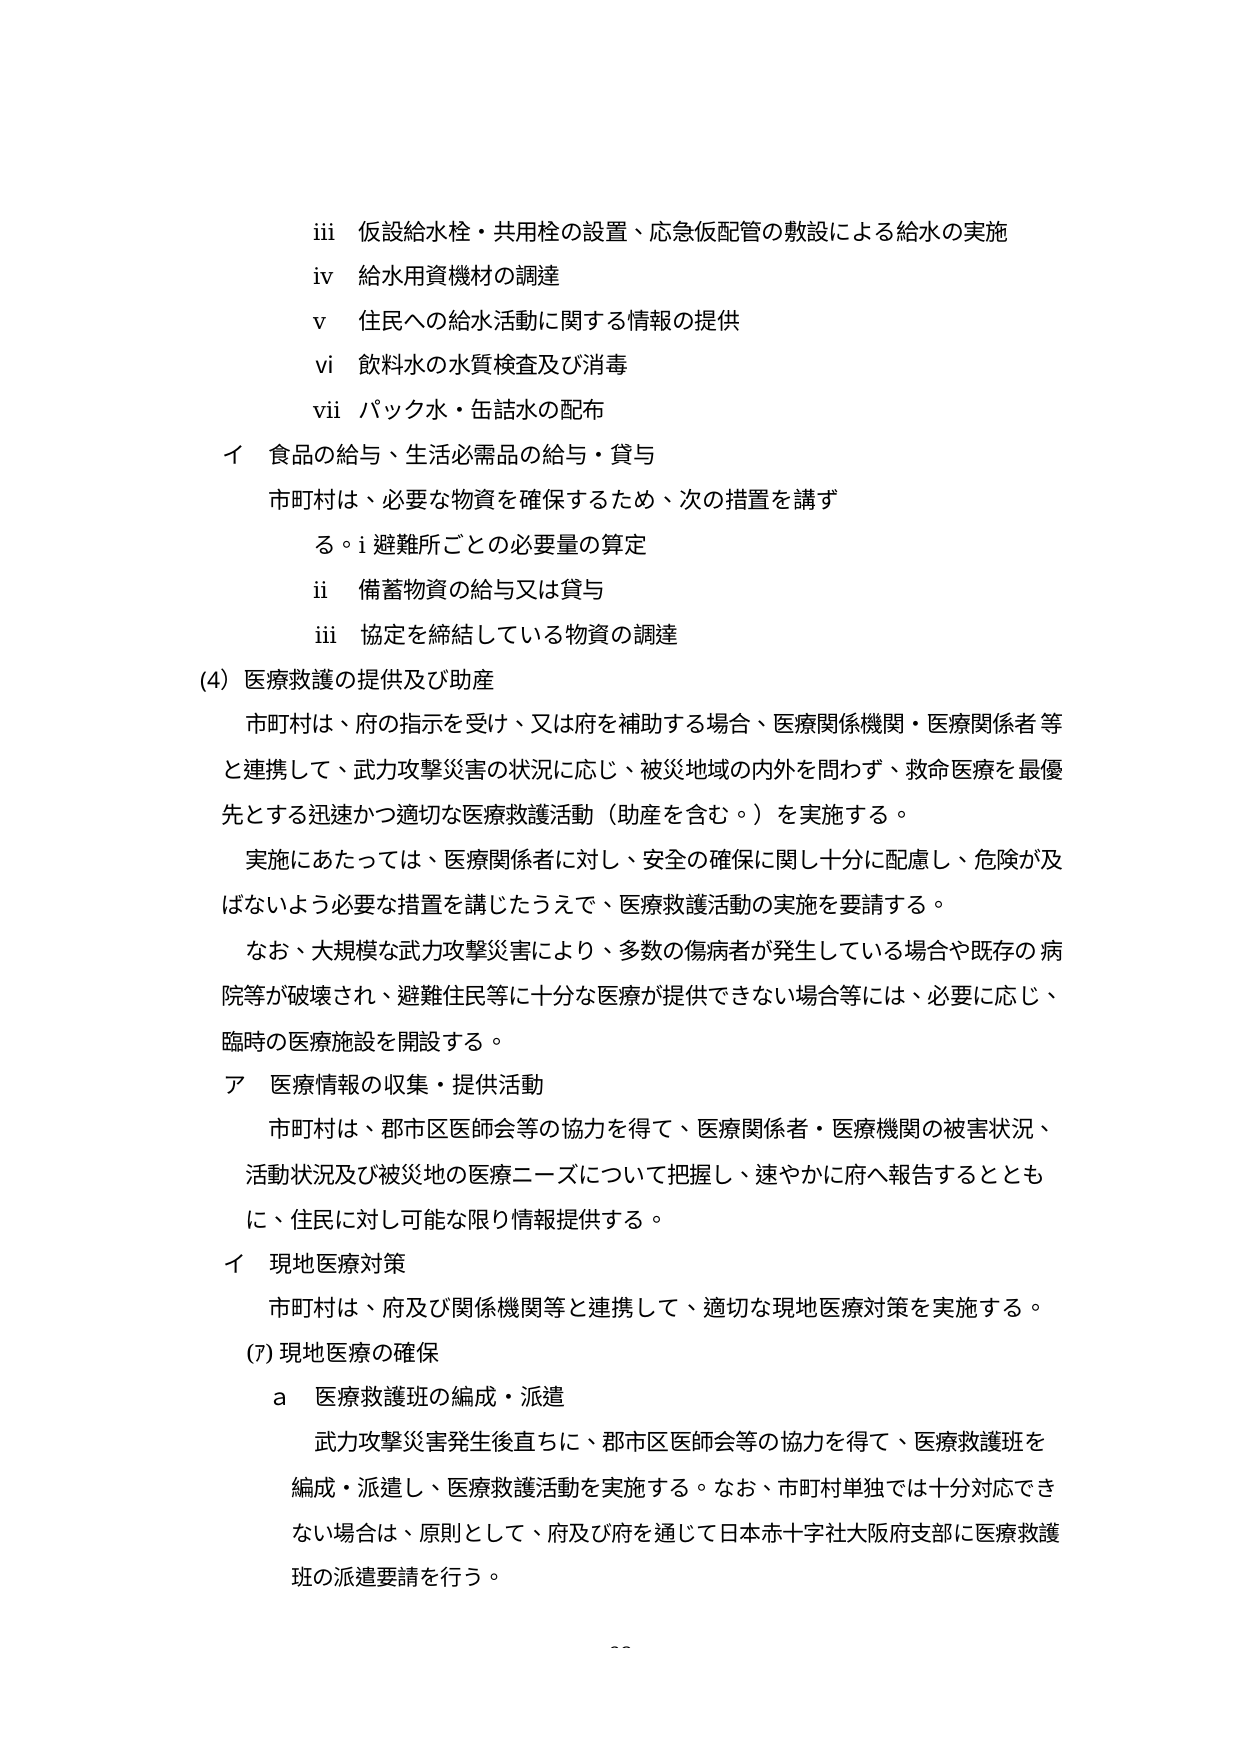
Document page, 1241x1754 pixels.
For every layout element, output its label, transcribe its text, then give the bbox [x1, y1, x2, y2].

text 市町村は、府及び関係機関等と連携して、適切な現地医療対策を実施する。 [268, 1292, 1240, 1323]
text ⅶ パック水・缶詰水の配布 [313, 394, 1240, 426]
text ａ 医療救護班の編成・派遣 [268, 1381, 1240, 1413]
text 市町村は、必要な物資を確保するため、次の措置を講ずる。ⅰ 避難所ごとの必要量の算定 [268, 484, 881, 560]
text なお、大規模な武力攻撃災害により、多数の傷病者が発生している場合や既存の病院等が破壊され、避難住民等に十分な医療が提供できない場合等には、必要に応じ、臨時の医療施設を開設する。 [221, 935, 1063, 1057]
text ア 医療情報の収集・提供活動 [223, 1071, 1240, 1099]
text (4）医療救護の提供及び助産 [200, 664, 1240, 695]
text ⅱ 備蓄物資の給与又は貸与 [313, 574, 1240, 606]
text ⅲ 協定を締結している物資の調達 [314, 619, 1240, 650]
text 実施にあたっては、医療関係者に対し、安全の確保に関し十分に配慮し、危険が及ばないよう必要な措置を講じたうえで、医療救護活動の実施を要請する。 [221, 844, 1064, 921]
text 武力攻撃災害発生後直ちに、郡市区医師会等の協力を得て、医療救護班を編成・派遣し、医療救護活動を実施する。なお、市町村単独では十分対応できない場合は、原則として、府及び府を通じて日本赤十字社大阪府支部に医療救護班の派遣要請を行う。 [291, 1426, 1064, 1591]
text イ 現地医療対策 [223, 1249, 1240, 1278]
text イ 食品の給与、生活必需品の給与・貸与 [222, 439, 1240, 471]
text ⅵ 飲料水の水質検査及び消毒 [313, 349, 1240, 381]
text ⅴ 住民への給水活動に関する情報の提供 [313, 305, 1240, 336]
text ⅲ 仮設給水栓・共用栓の設置、応急仮配管の敷設による給水の実施 [313, 216, 1240, 247]
text (ｱ) 現地医療の確保 [246, 1336, 1240, 1368]
text 市町村は、郡市区医師会等の協力を得て、医療関係者・医療機関の被害状況、活動状況及び被災地の医療ニーズについて把握し、速やかに府へ報告するとともに、住民に対し可能な限り情報提供する。 [245, 1113, 1075, 1235]
text ⅳ 給水用資機材の調達 [313, 260, 1240, 291]
text 市町村は、府の指示を受け、又は府を補助する場合、医療関係機関・医療関係者等と連携して、武力攻撃災害の状況に応じ、被災地域の内外を問わず、救命医療を最優先とする迅速かつ適切な医療救護活動（助産を含む。）を実施する。 [221, 708, 1063, 830]
